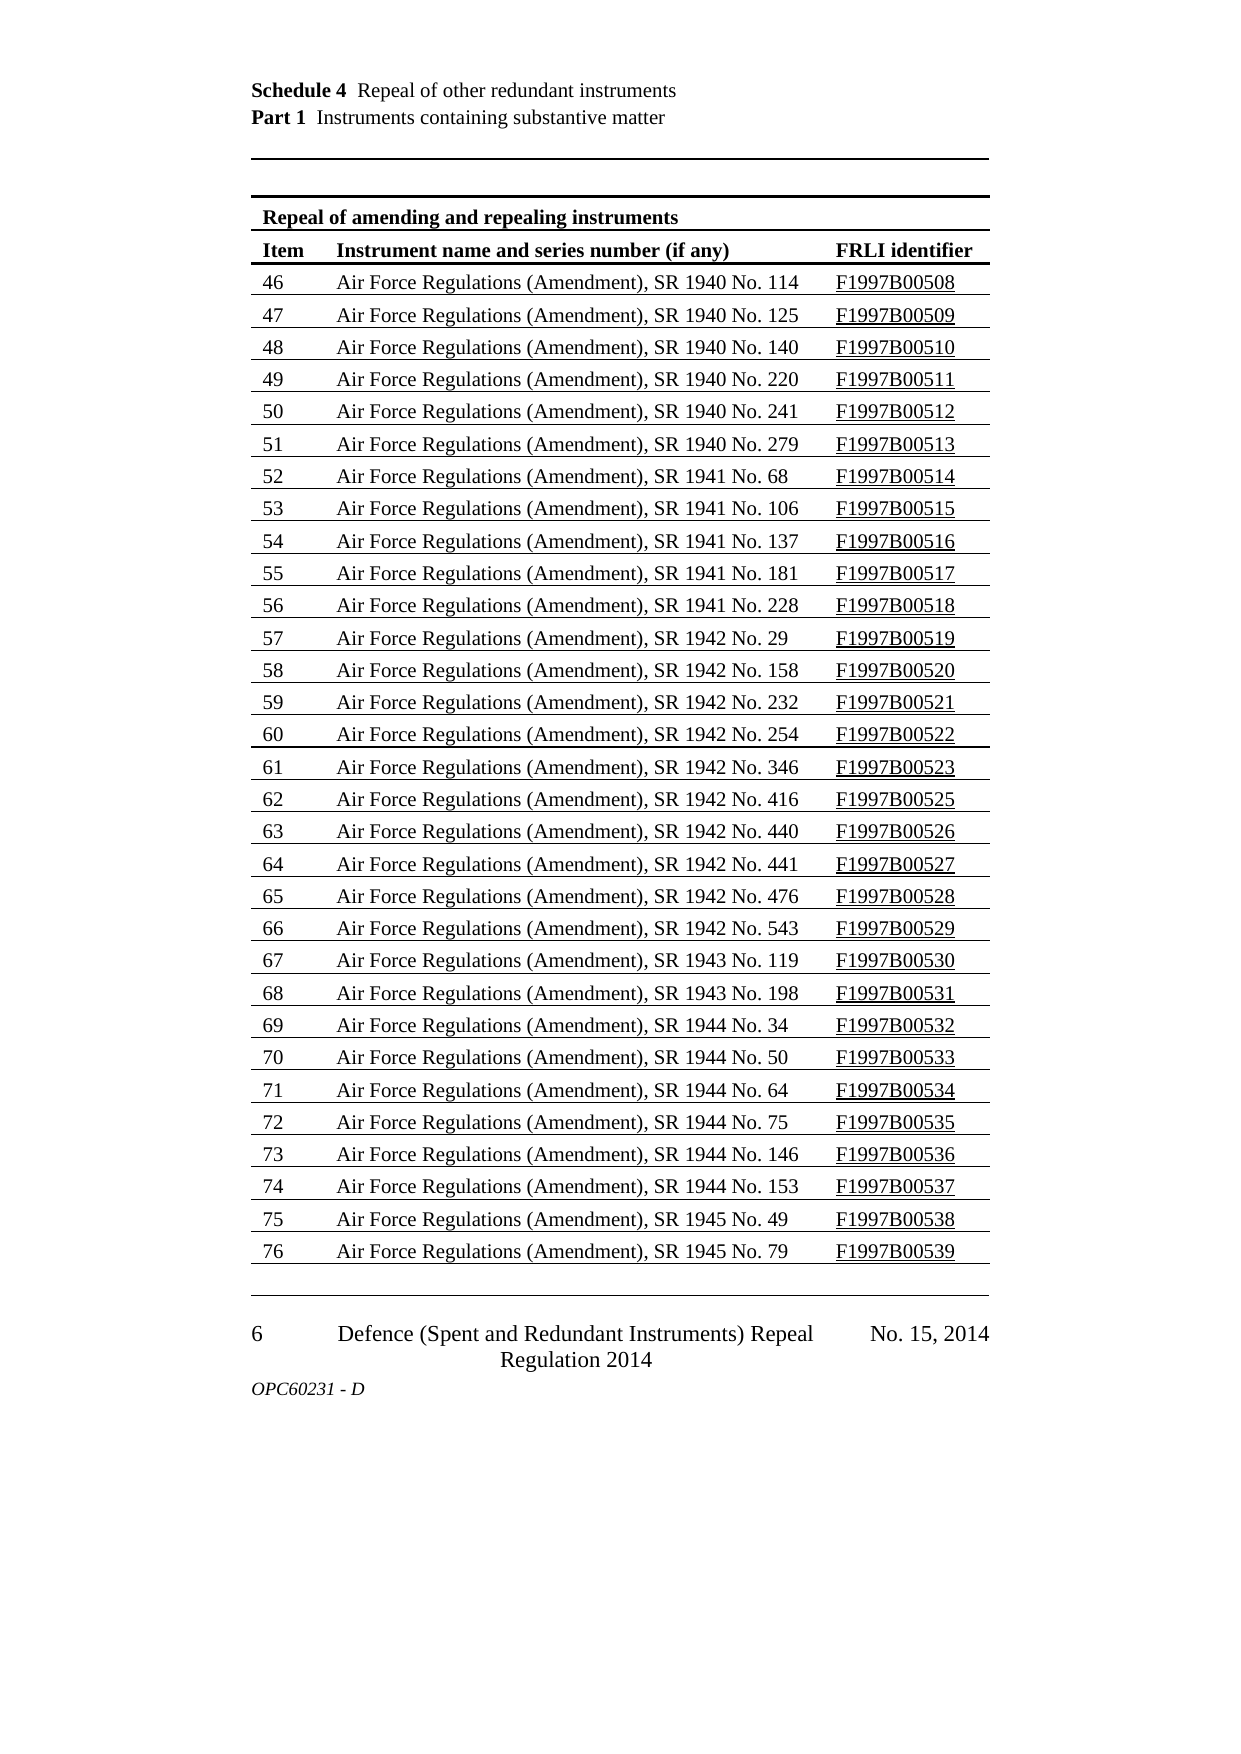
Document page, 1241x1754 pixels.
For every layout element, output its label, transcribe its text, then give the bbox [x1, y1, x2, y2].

table_cell 64 [251, 844, 325, 876]
table_cell F1997B00520 [824, 651, 990, 682]
table_cell 63 [251, 812, 325, 843]
table_cell 51 [251, 425, 325, 456]
table_cell Air Force Regulations (Amendment), SR 1942 No. 441 [325, 844, 824, 876]
table_cell Air Force Regulations (Amendment), SR 1940 No. 140 [325, 328, 824, 359]
table_cell F1997B00526 [824, 812, 990, 843]
table_cell 52 [251, 457, 325, 488]
table_cell 47 [251, 295, 325, 327]
table_cell F1997B00509 [824, 295, 990, 327]
table_cell 72 [251, 1103, 325, 1134]
table_cell Air Force Regulations (Amendment), SR 1942 No. 416 [325, 780, 824, 811]
table_cell 65 [251, 877, 325, 908]
table_cell Air Force Regulations (Amendment), SR 1942 No. 543 [325, 909, 824, 940]
table_cell Air Force Regulations (Amendment), SR 1941 No. 228 [325, 586, 824, 617]
table_cell Air Force Regulations (Amendment), SR 1941 No. 106 [325, 489, 824, 520]
table_cell Air Force Regulations (Amendment), SR 1942 No. 440 [325, 812, 824, 843]
table_cell 62 [251, 780, 325, 811]
table_cell Air Force Regulations (Amendment), SR 1944 No. 64 [325, 1070, 824, 1102]
table_cell F1997B00518 [824, 586, 990, 617]
table_cell F1997B00525 [824, 780, 990, 811]
table_cell FRLI identifier [824, 231, 990, 262]
table_cell 49 [251, 360, 325, 391]
table_cell Air Force Regulations (Amendment), SR 1943 No. 119 [325, 941, 824, 972]
table_cell F1997B00529 [824, 909, 990, 940]
table_cell F1997B00508 [824, 265, 990, 294]
table_cell Air Force Regulations (Amendment), SR 1942 No. 232 [325, 683, 824, 714]
table_cell Air Force Regulations (Amendment), SR 1945 No. 79 [325, 1232, 824, 1263]
table_header Repeal of amending and repealing instruments [251, 198, 990, 229]
table_cell 60 [251, 715, 325, 746]
table_cell Air Force Regulations (Amendment), SR 1941 No. 68 [325, 457, 824, 488]
table_cell Air Force Regulations (Amendment), SR 1942 No. 346 [325, 748, 824, 779]
table_cell F1997B00511 [824, 360, 990, 391]
table_cell F1997B00513 [824, 425, 990, 456]
table_cell Air Force Regulations (Amendment), SR 1944 No. 146 [325, 1135, 824, 1166]
table_cell F1997B00538 [824, 1200, 990, 1231]
table_cell Air Force Regulations (Amendment), SR 1944 No. 34 [325, 1006, 824, 1037]
table_cell Air Force Regulations (Amendment), SR 1941 No. 137 [325, 521, 824, 553]
table_cell 67 [251, 941, 325, 972]
table_cell 75 [251, 1200, 325, 1231]
table_cell 71 [251, 1070, 325, 1102]
table_cell F1997B00510 [824, 328, 990, 359]
table_cell 66 [251, 909, 325, 940]
table_cell F1997B00531 [824, 974, 990, 1005]
table_cell Air Force Regulations (Amendment), SR 1942 No. 29 [325, 618, 824, 649]
table_cell Air Force Regulations (Amendment), SR 1943 No. 198 [325, 974, 824, 1005]
table_cell 46 [251, 265, 325, 294]
table_cell Air Force Regulations (Amendment), SR 1944 No. 50 [325, 1038, 824, 1069]
table_cell 70 [251, 1038, 325, 1069]
table_cell F1997B00533 [824, 1038, 990, 1069]
table_cell F1997B00519 [824, 618, 990, 649]
table_cell Air Force Regulations (Amendment), SR 1942 No. 158 [325, 651, 824, 682]
table_cell Item [251, 231, 325, 262]
table_cell Air Force Regulations (Amendment), SR 1941 No. 181 [325, 554, 824, 585]
table_cell 54 [251, 521, 325, 553]
table_cell F1997B00535 [824, 1103, 990, 1134]
table_cell 61 [251, 748, 325, 779]
table_cell 59 [251, 683, 325, 714]
table_cell F1997B00514 [824, 457, 990, 488]
table_cell Air Force Regulations (Amendment), SR 1940 No. 220 [325, 360, 824, 391]
table_cell Air Force Regulations (Amendment), SR 1945 No. 49 [325, 1200, 824, 1231]
table_cell 50 [251, 392, 325, 423]
table_cell 76 [251, 1232, 325, 1263]
table_cell F1997B00512 [824, 392, 990, 423]
table_cell 69 [251, 1006, 325, 1037]
table_cell F1997B00523 [824, 748, 990, 779]
table_cell 68 [251, 974, 325, 1005]
table_cell F1997B00528 [824, 877, 990, 908]
table_cell Air Force Regulations (Amendment), SR 1942 No. 476 [325, 877, 824, 908]
table_cell Air Force Regulations (Amendment), SR 1940 No. 279 [325, 425, 824, 456]
table_cell F1997B00527 [824, 844, 990, 876]
table_cell F1997B00532 [824, 1006, 990, 1037]
table_cell 55 [251, 554, 325, 585]
table_cell F1997B00539 [824, 1232, 990, 1263]
table_cell F1997B00534 [824, 1070, 990, 1102]
table_cell 48 [251, 328, 325, 359]
table_cell Air Force Regulations (Amendment), SR 1944 No. 153 [325, 1167, 824, 1198]
table_cell Instrument name and series number (if any) [325, 231, 824, 262]
table_cell 56 [251, 586, 325, 617]
table_cell F1997B00522 [824, 715, 990, 746]
table_cell F1997B00516 [824, 521, 990, 553]
table_cell F1997B00537 [824, 1167, 990, 1198]
table_cell Air Force Regulations (Amendment), SR 1940 No. 125 [325, 295, 824, 327]
table_cell 57 [251, 618, 325, 649]
table_cell F1997B00530 [824, 941, 990, 972]
table_cell F1997B00515 [824, 489, 990, 520]
table_cell Air Force Regulations (Amendment), SR 1940 No. 114 [325, 265, 824, 294]
table_cell 74 [251, 1167, 325, 1198]
table_cell Air Force Regulations (Amendment), SR 1944 No. 75 [325, 1103, 824, 1134]
table_cell Air Force Regulations (Amendment), SR 1942 No. 254 [325, 715, 824, 746]
table_cell F1997B00521 [824, 683, 990, 714]
table_cell F1997B00517 [824, 554, 990, 585]
table_cell 53 [251, 489, 325, 520]
table_cell 73 [251, 1135, 325, 1166]
table_cell Air Force Regulations (Amendment), SR 1940 No. 241 [325, 392, 824, 423]
table_cell 58 [251, 651, 325, 682]
table_cell F1997B00536 [824, 1135, 990, 1166]
